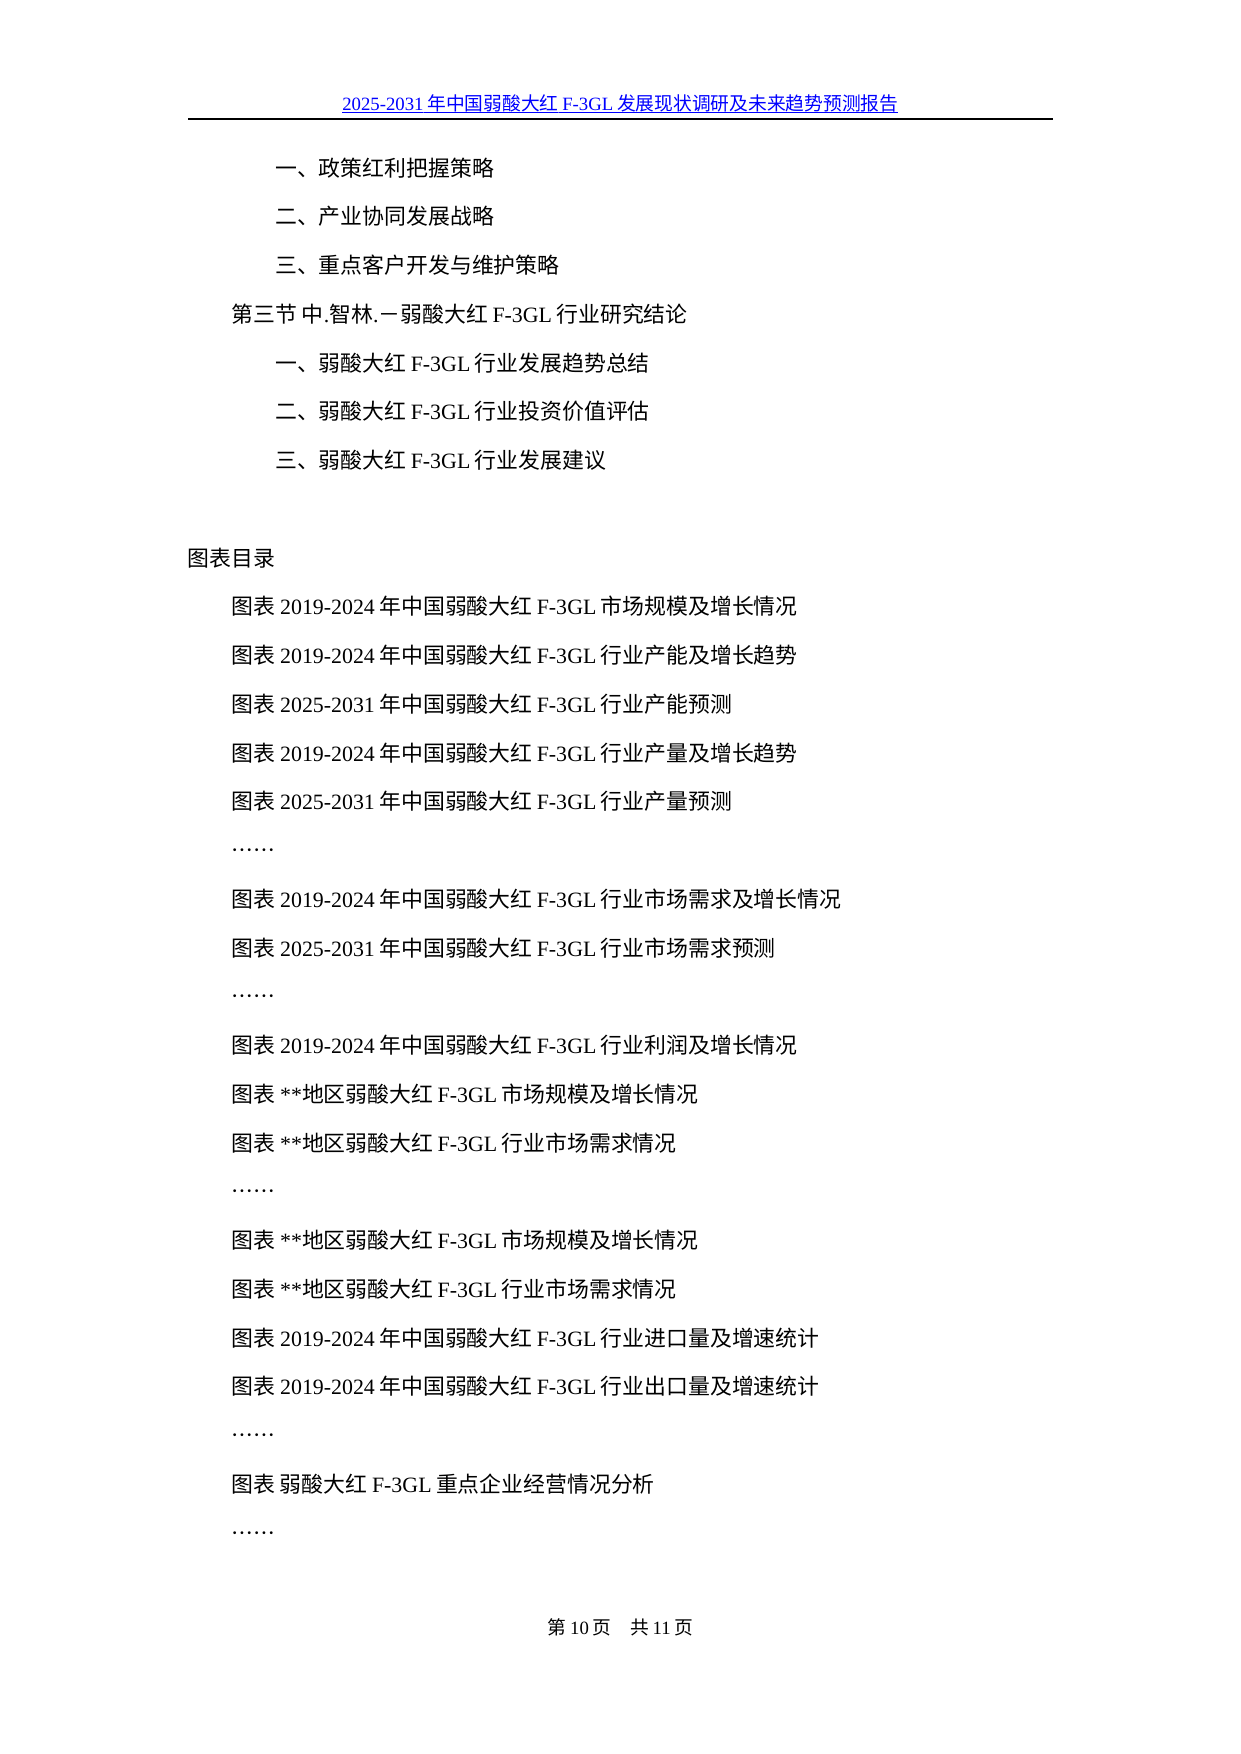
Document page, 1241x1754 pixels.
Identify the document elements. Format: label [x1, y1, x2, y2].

text [187, 150, 1053, 1548]
